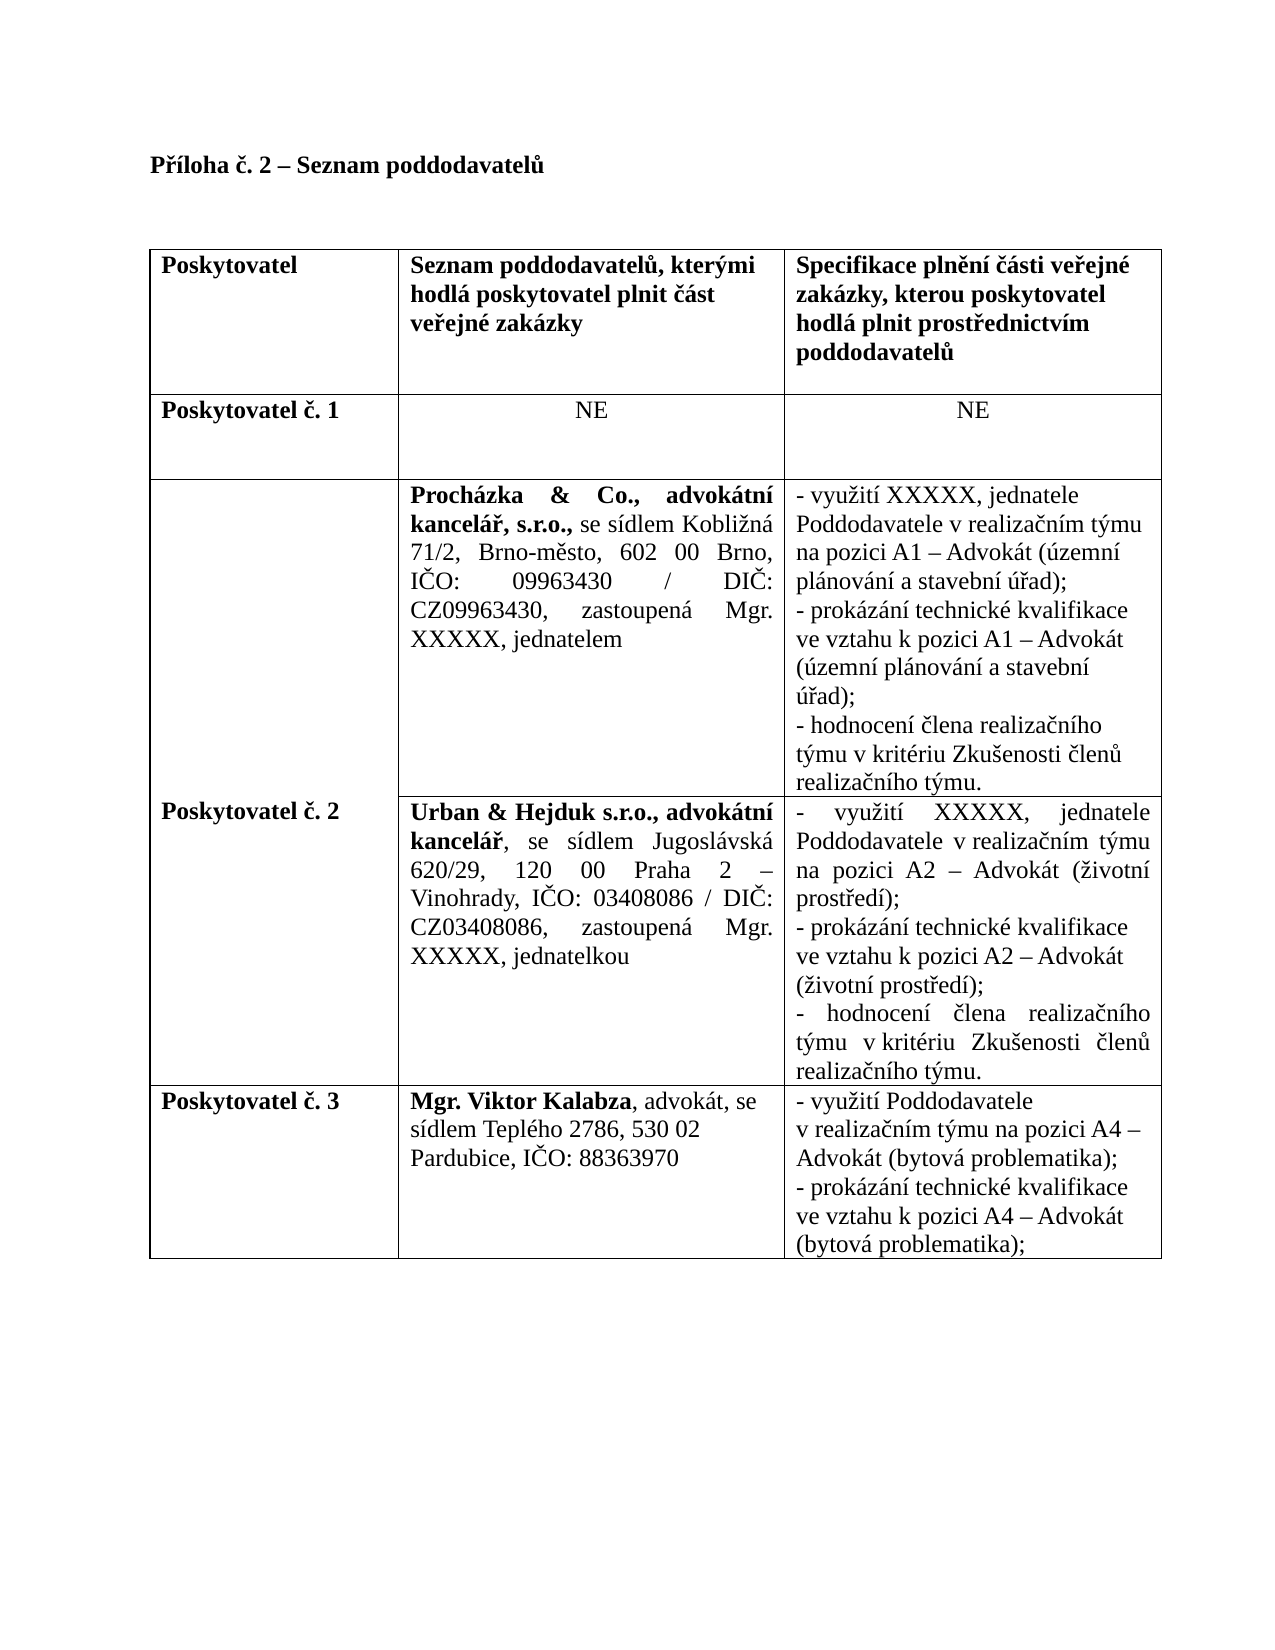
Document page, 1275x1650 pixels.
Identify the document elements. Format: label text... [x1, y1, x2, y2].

table_cell Poskytovatel č. 3 [151, 1086, 398, 1258]
table_cell Mgr. Viktor Kalabza, advokát, se sídlem Teplého 2786, 530 02 Pardubice, IČO: 88363970 [399, 1086, 784, 1258]
table_header Seznam poddodavatelů, kterými hodlá poskytovatel plnit část veřejné zakázky [399, 250, 784, 394]
table_cell Urban & Hejduk s.r.o., advokátní kancelář, se sídlem Jugoslávská 620/29, 120 00 Praha 2 – Vinohrady, IČO: 03408086 / DIČ: CZ03408086, zastoupená Mgr. XXXXX, jednatelkou [399, 797, 784, 1085]
table_cell - využití XXXXX, jednatele Poddodavatele v realizačním týmu na pozici A1 – Advokát (územní plánování a stavební úřad); - prokázání technické kvalifikace ve vztahu k pozici A1 – Advokát (územní plánování a stavební úřad); - hodnocení člena realizačního týmu v kritériu Zkušenosti členů realizačního týmu. [785, 480, 1161, 796]
text Příloha č. 2 – Seznam poddodavatelů [150, 150, 1125, 179]
table_cell NE [785, 395, 1161, 479]
table_cell Poskytovatel č. 1 [151, 395, 398, 479]
table_cell NE [399, 395, 784, 479]
table_header Poskytovatel [151, 250, 398, 394]
table_cell Procházka & Co., advokátní kancelář, s.r.o., se sídlem Kobližná 71/2, Brno-město, 602 00 Brno, IČO: 09963430 / DIČ: CZ09963430, zastoupená Mgr. XXXXX, jednatelem [399, 480, 784, 796]
table_cell - využití Poddodavatele v realizačním týmu na pozici A4 – Advokát (bytová problematika); - prokázání technické kvalifikace ve vztahu k pozici A4 – Advokát (bytová problematika); [785, 1086, 1161, 1258]
table_cell - využití XXXXX, jednatele Poddodavatele v realizačním týmu na pozici A2 – Advokát (životní prostředí); - prokázání technické kvalifikace ve vztahu k pozici A2 – Advokát (životní prostředí); - hodnocení člena realizačního týmu v kritériu Zkušenosti členů realizačního týmu. [785, 797, 1161, 1085]
table_header Specifikace plnění části veřejné zakázky, kterou poskytovatel hodlá plnit prostřednictvím poddodavatelů [785, 250, 1161, 394]
table_cell Poskytovatel č. 2 [151, 480, 398, 1085]
